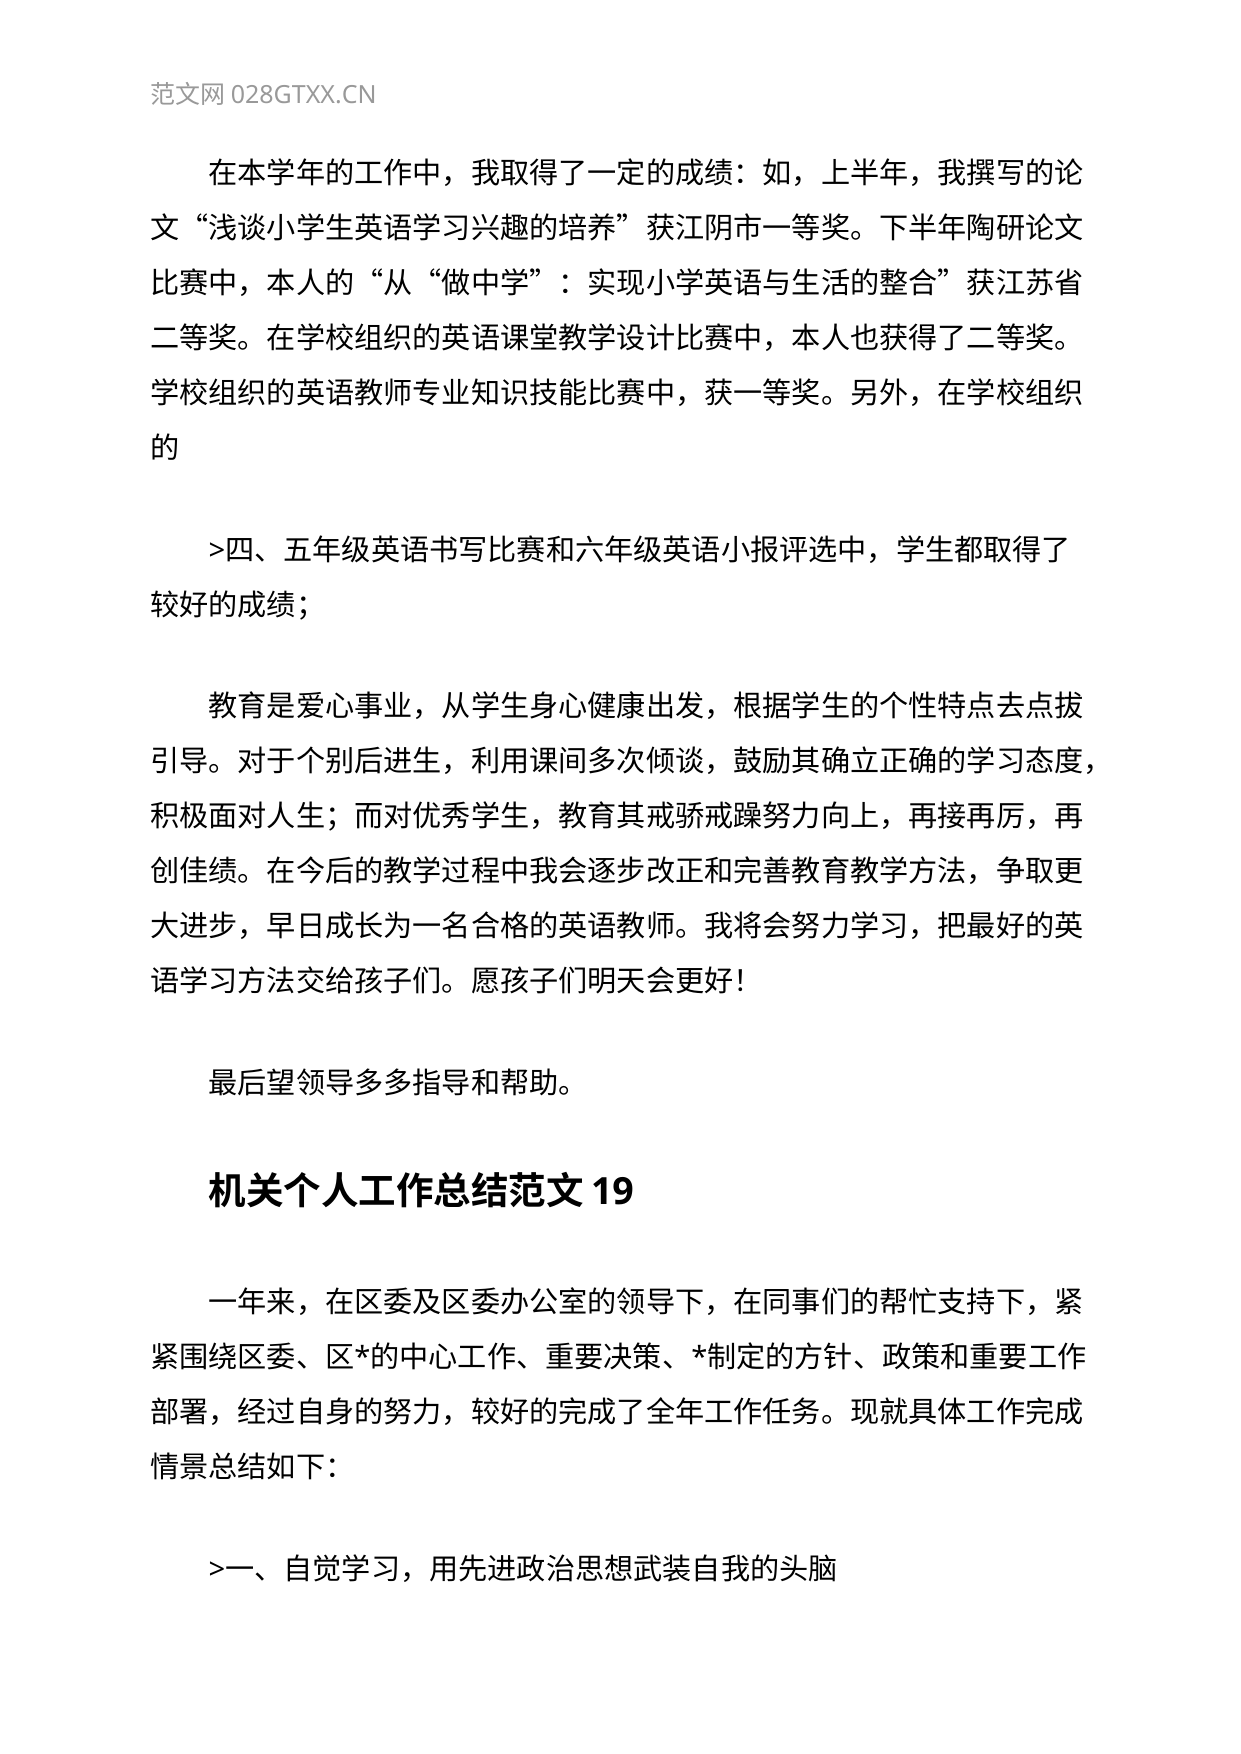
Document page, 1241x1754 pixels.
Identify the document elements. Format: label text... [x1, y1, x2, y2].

text 最后望领导多多指导和帮助。 [150, 1059, 1090, 1102]
text >四、五年级英语书写比赛和六年级英语小报评选中，学生都取得了较好的成绩； [150, 526, 1090, 623]
text 教育是爱心事业，从学生身心健康出发，根据学生的个性特点去点拔引导。对于个别后进生，利用课间多次倾谈，鼓励其确立正确的学习态度，积极面对人生；而对优秀学生，教育其戒骄戒躁努力向上，再接再厉，再创佳绩。在今后的教学过程中我会逐步改正和完善教育教学方法，争取更大进步，早日成长为一名合格的英语教师。我将会努力学习，把最好的英语学习方法交给孩子们。愿孩子们明天会更好！ [150, 683, 1090, 1000]
text >一、自觉学习，用先进政治思想武装自我的头脑 [150, 1545, 1090, 1588]
text 机关个人工作总结范文19 [150, 1161, 1090, 1216]
text 一年来，在区委及区委办公室的领导下，在同事们的帮忙支持下，紧紧围绕区委、区*的中心工作、重要决策、*制定的方针、政策和重要工作部署，经过自身的努力，较好的完成了全年工作任务。现就具体工作完成情景总结如下： [150, 1279, 1090, 1486]
text 在本学年的工作中，我取得了一定的成绩：如，上半年，我撰写的论文“浅谈小学生英语学习兴趣的培养”获江阴市一等奖。下半年陶研论文比赛中，本人的“从“做中学”：实现小学英语与生活的整合”获江苏省二等奖。在学校组织的英语课堂教学设计比赛中，本人也获得了二等奖。学校组织的英语教师专业知识技能比赛中，获一等奖。另外，在学校组织的 [150, 150, 1090, 467]
